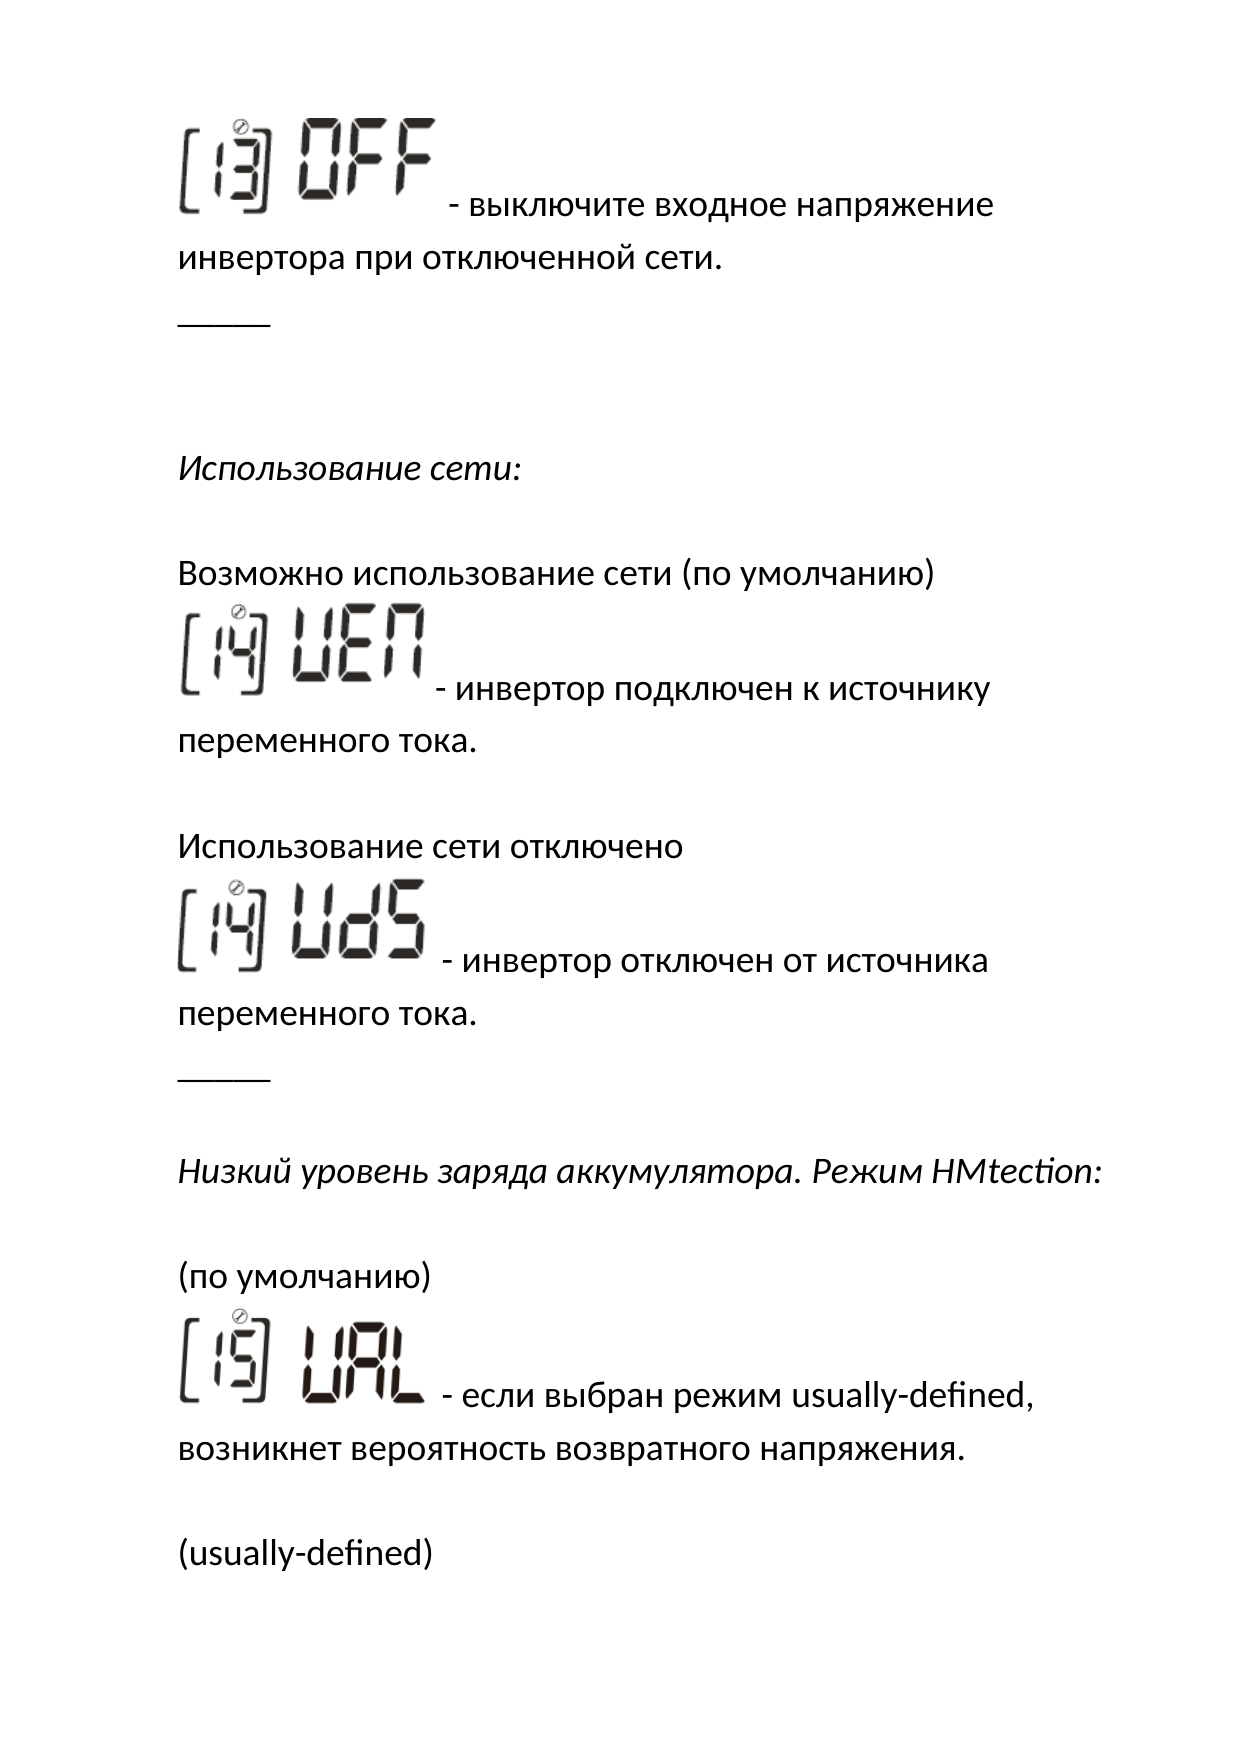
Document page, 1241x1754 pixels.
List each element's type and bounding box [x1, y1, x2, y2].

text [177, 118, 1152, 1575]
picture [177, 118, 449, 217]
picture [177, 871, 442, 973]
picture [177, 599, 435, 700]
picture [177, 1302, 442, 1408]
